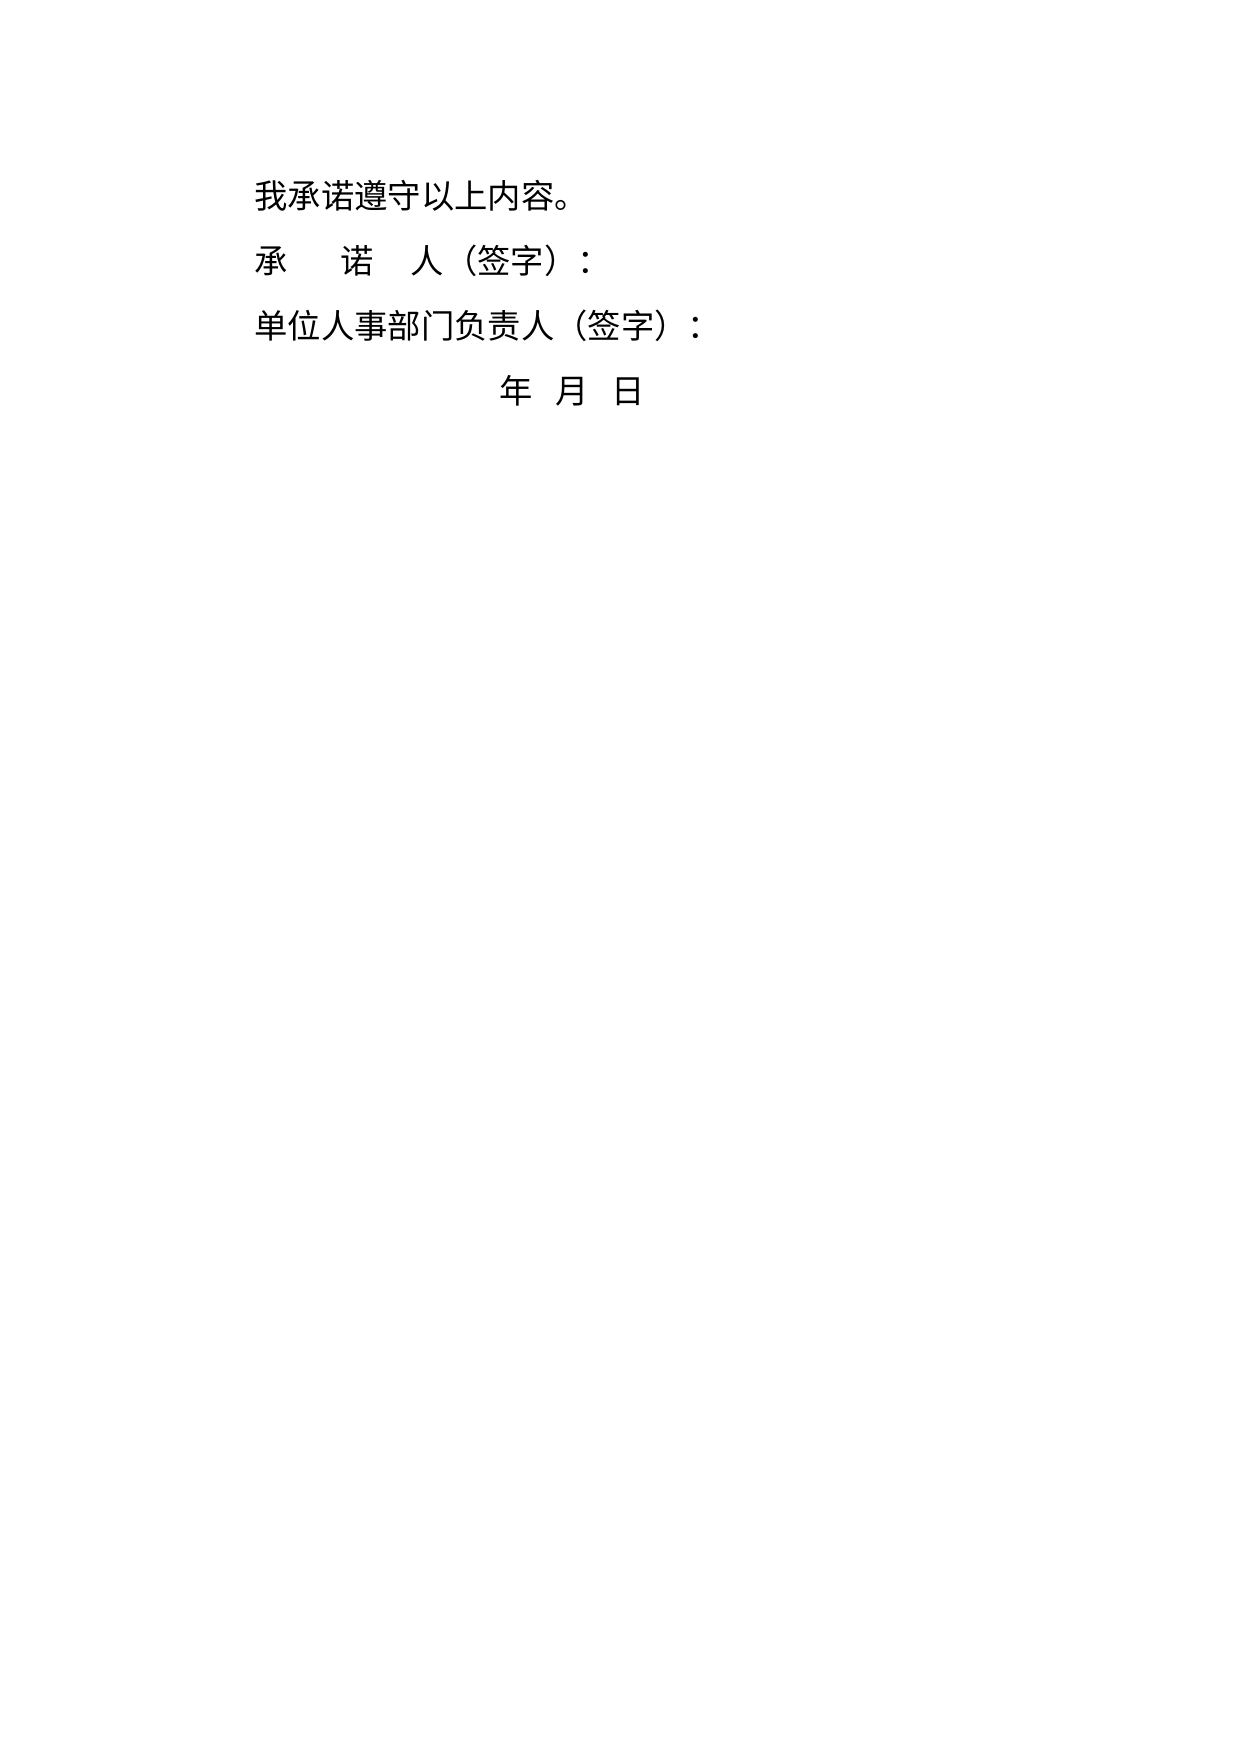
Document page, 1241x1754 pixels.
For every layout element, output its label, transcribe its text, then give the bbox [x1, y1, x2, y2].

text 年 月 日 [187, 357, 1053, 422]
text 我承诺遵守以上内容。 [187, 162, 1053, 227]
text 单位人事部门负责人（签字）： [187, 292, 1053, 357]
text 承 诺 人（签字）： [187, 227, 1053, 292]
